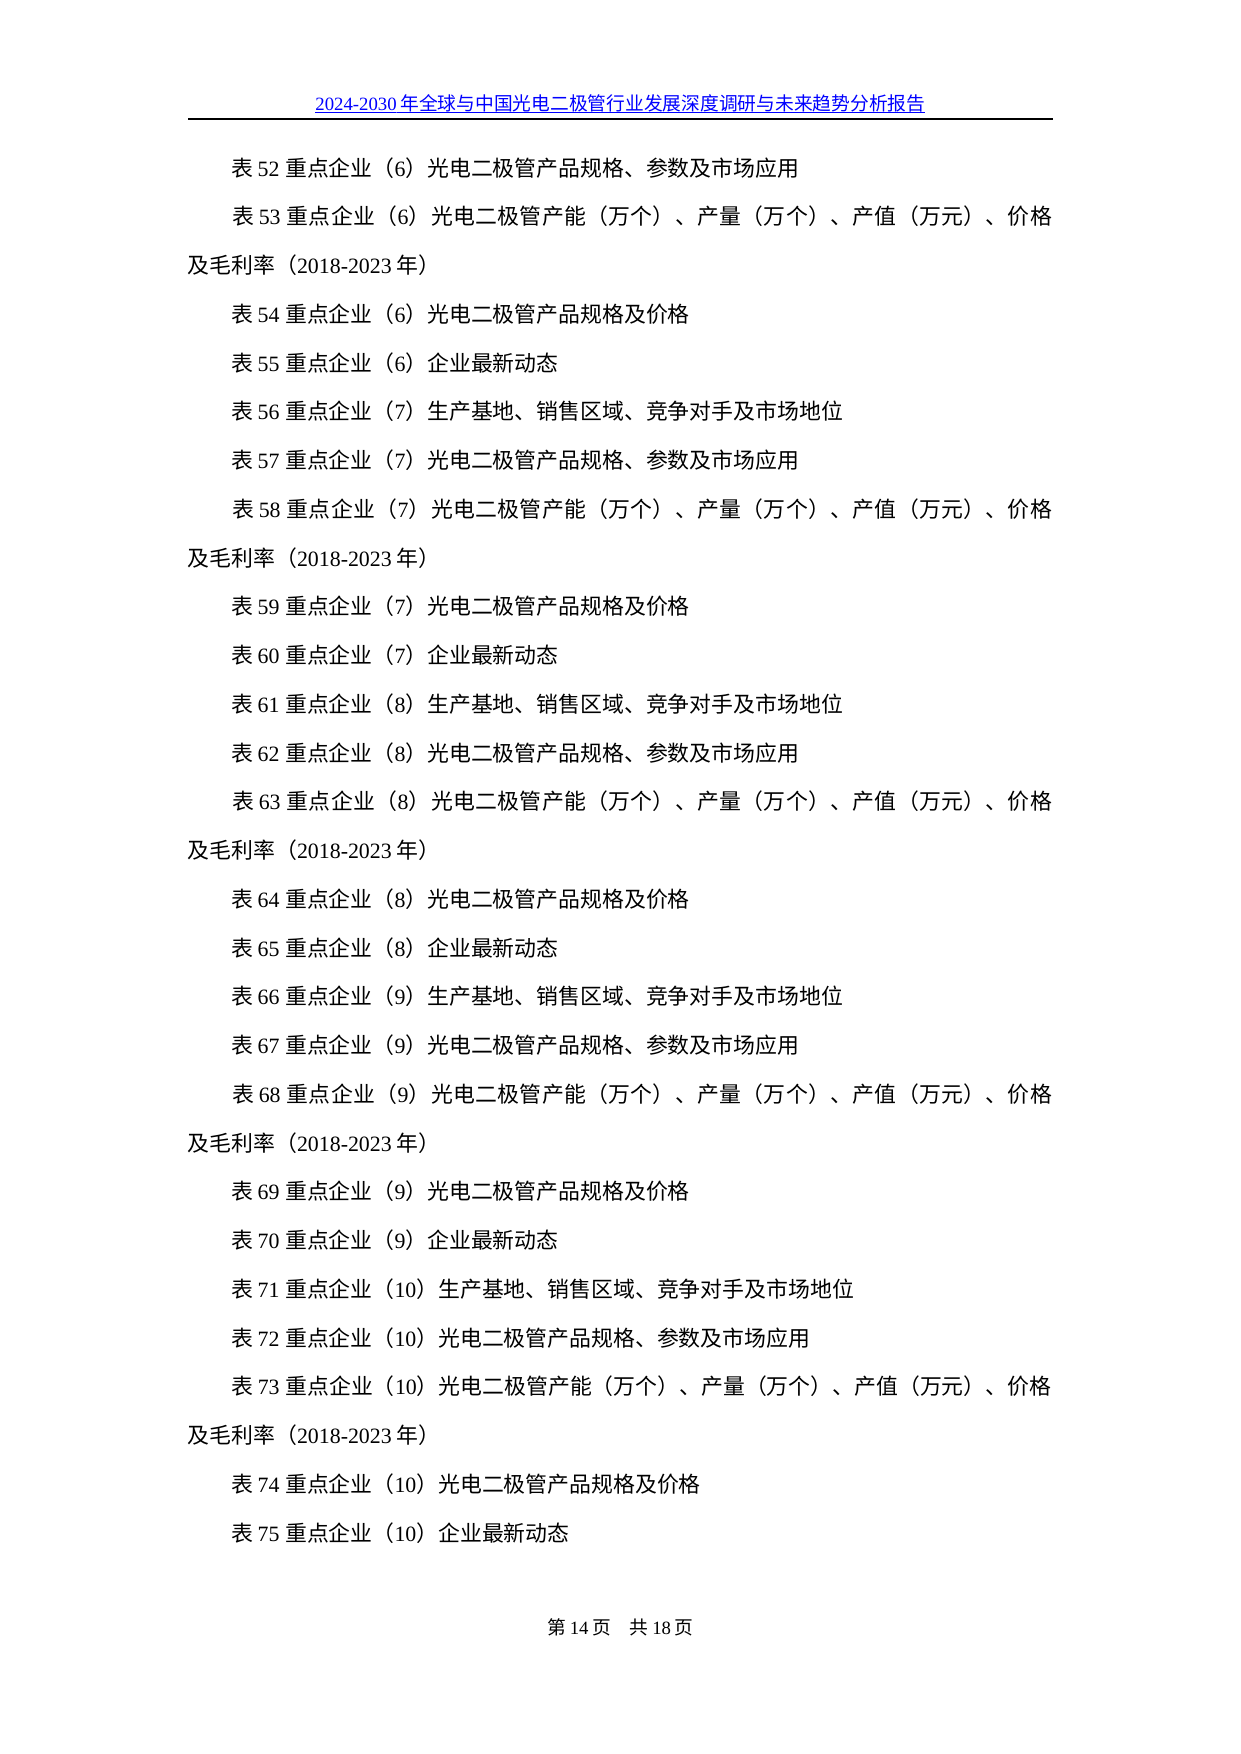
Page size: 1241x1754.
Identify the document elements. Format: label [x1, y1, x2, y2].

text [187, 150, 1053, 1548]
